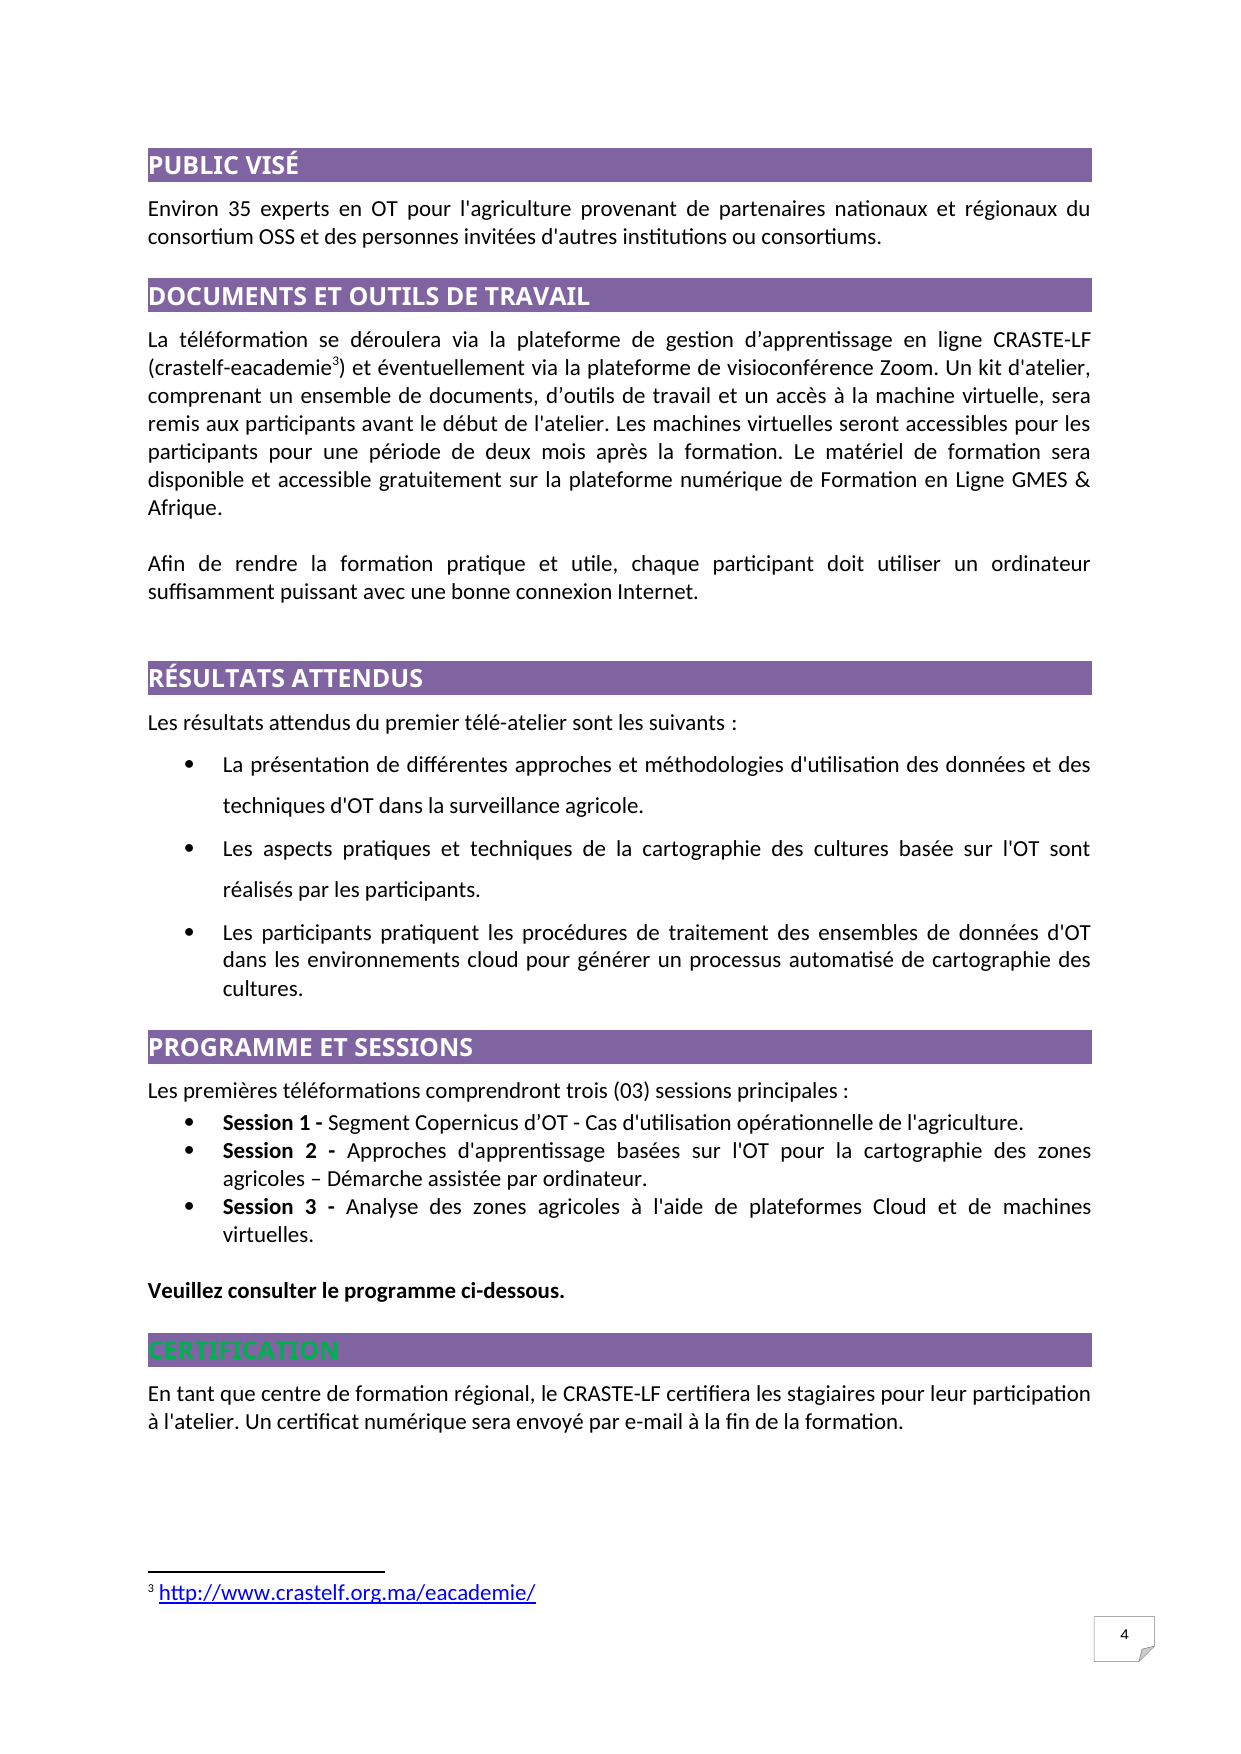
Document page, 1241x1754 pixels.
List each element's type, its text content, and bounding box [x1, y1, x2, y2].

list Les participants pratiquent les procédures de traitement des ensembles de données d'OT dans les environnements cloud pour générer un processus automatisé de cartographie des cultures. [185, 918, 1092, 1002]
text Afin de rendre la formation pratique et utile, chaque participant doit utiliser un ordinateur suffisamment puissant avec une bonne connexion Internet. [148, 549, 1092, 605]
text Environ 35 experts en OT pour l'agriculture provenant de partenaires nationaux et régionaux du consortium OSS et des personnes invitées d'autres institutions ou consortiums. [148, 194, 1092, 250]
list Les aspects pratiques et techniques de la cartographie des cultures basée sur l'OT sont réalisés par les participants. [185, 834, 1092, 904]
text Veuillez consulter le programme ci-dessous. [148, 1277, 1092, 1304]
subtitle PROGRAMME ET SESSIONS [148, 1030, 1092, 1064]
text Les résultats attendus du premier télé-atelier sont les suivants : [148, 708, 1092, 736]
subtitle CERTIFICATION [148, 1333, 1092, 1367]
list En tant que centre de formation régional, le CRASTE-LF certifiera les stagiaires pour leur participation à l'atelier. Un certificat numérique sera envoyé par e-mail à la fin de la formation. [148, 1379, 1092, 1435]
subtitle PUBLIC VISÉ [148, 148, 1092, 182]
list La présentation de différentes approches et méthodologies d'utilisation des données et des techniques d'OT dans la surveillance agricole. [185, 750, 1092, 820]
subtitle DOCUMENTS ET OUTILS DE TRAVAIL [148, 278, 1092, 312]
list Session 3 - Analyse des zones agricoles à l'aide de plateformes Cloud et de machines virtuelles. [185, 1192, 1092, 1248]
list Session 1 - Segment Copernicus d’OT - Cas d'utilisation opérationnelle de l'agriculture. [185, 1108, 1092, 1136]
subtitle RÉSULTATS ATTENDUS [148, 661, 1092, 695]
text La téléformation se déroulera via la plateforme de gestion d’apprentissage en ligne CRASTE-LF (crastelf-eacademie) et éventuellement via la plateforme de visioconférence Zoom. Un kit d'atelier, comprenant un ensemble de documents, d’outils de travail et un accès à la machine virtuelle, sera remis aux participants avant le début de l'atelier. Les machines virtuelles seront accessibles pour les participants pour une période de deux mois après la formation. Le matériel de formation sera disponible et accessible gratuitement sur la plateforme numérique de Formation en Ligne GMES & Afrique. [148, 325, 1092, 521]
list Session 2 - Approches d'apprentissage basées sur l'OT pour la cartographie des zones agricoles – Démarche assistée par ordinateur. [185, 1136, 1092, 1192]
text Les premières téléformations comprendront trois (03) sessions principales : [148, 1076, 1092, 1104]
